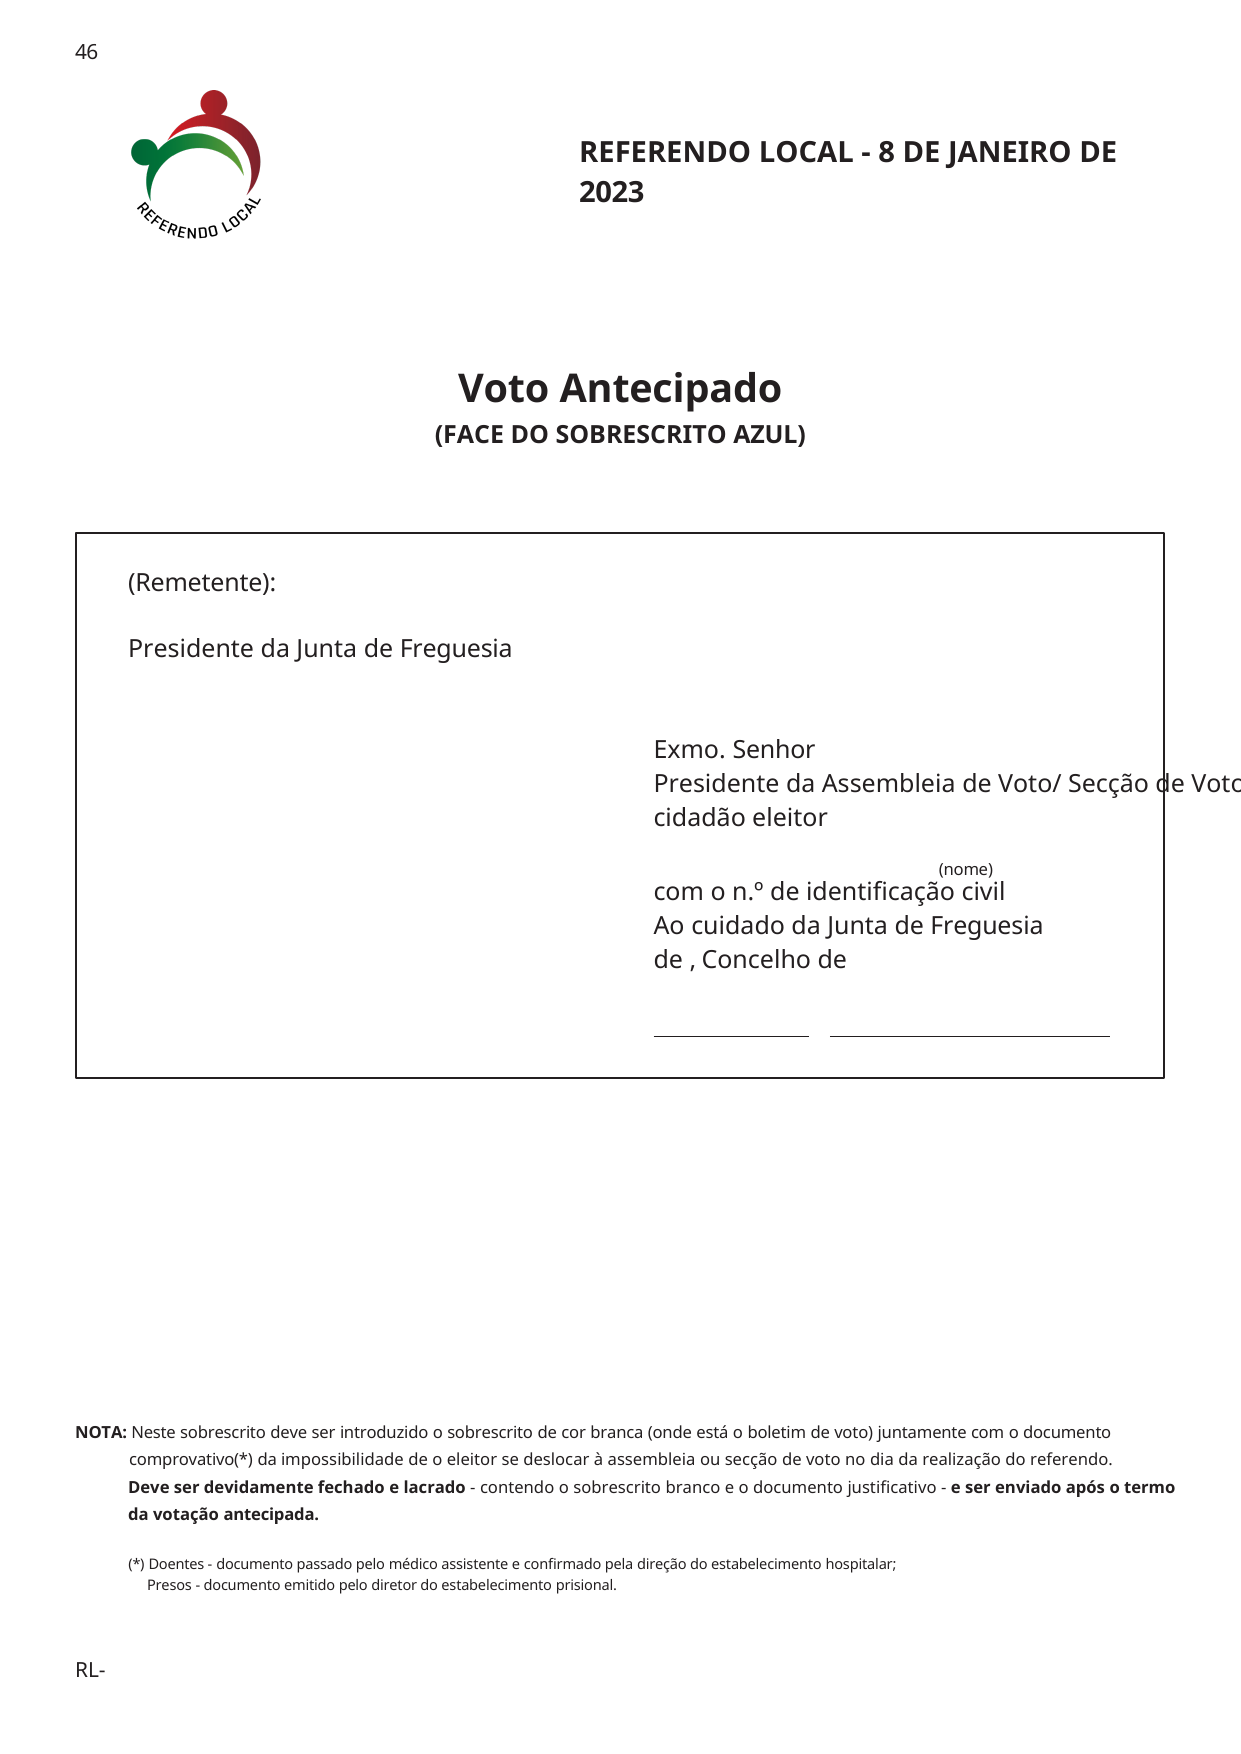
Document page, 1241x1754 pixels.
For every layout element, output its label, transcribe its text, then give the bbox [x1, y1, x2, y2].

subtitle (FACE DO SOBRESCRITO AZUL) [296, 417, 944, 451]
text Presos - documento emitido pelo diretor do estabelecimento prisional. [147, 1575, 1178, 1595]
text (*) Doentes - documento passado pelo médico assistente e confirmado pela direção do estabelecimento hospitalar; [128, 1554, 1178, 1573]
picture [127, 90, 267, 254]
text NOTA: Neste sobrescrito deve ser introduzido o sobrescrito de cor branca (onde está o boletim de voto) juntamente com o documento comprovativo(*) da impossibilidade de o eleitor se deslocar à assembleia ou secção de voto no dia da realização do referendo. [75, 1420, 1175, 1470]
text Deve ser devidamente fechado e lacrado - contendo o sobrescrito branco e o documento justificativo - e ser enviado após o termo da votação antecipada. [128, 1475, 1178, 1525]
subtitle Voto Antecipado [296, 360, 944, 414]
